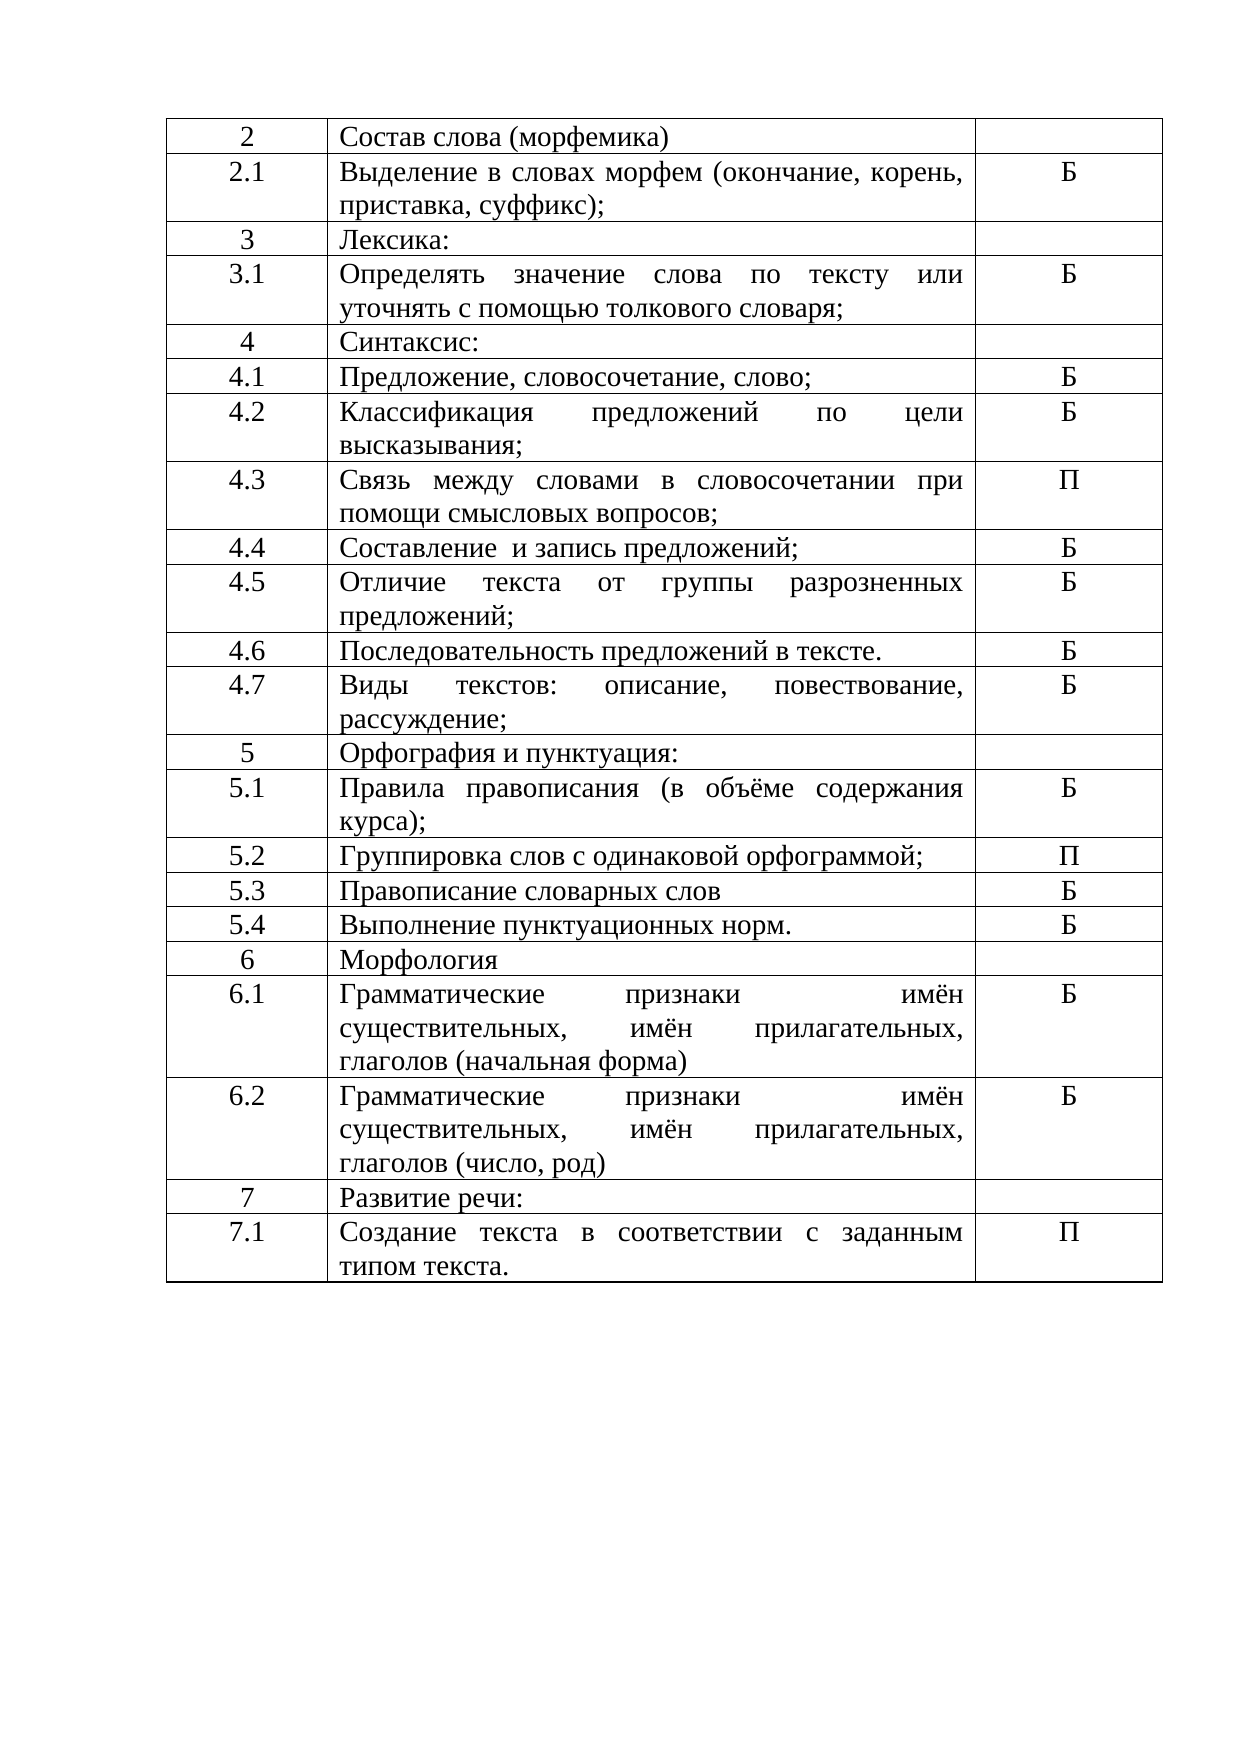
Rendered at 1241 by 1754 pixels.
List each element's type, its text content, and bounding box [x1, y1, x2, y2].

table_cell Правописание словарных слов [328, 873, 975, 906]
table_cell 4.5 [167, 565, 327, 632]
table_cell 5.2 [167, 838, 327, 872]
table_cell [976, 735, 1162, 769]
table_cell Б [976, 667, 1162, 734]
table_cell Б [976, 359, 1162, 393]
table_cell Б [976, 873, 1162, 906]
table_cell Связь между словами в словосочетании при помощи смысловых вопросов; [328, 462, 975, 529]
table_cell 3.1 [167, 256, 327, 323]
table_cell Последовательность предложений в тексте. [328, 633, 975, 666]
table_cell Б [976, 907, 1162, 941]
table_cell Грамматические признаки имён существительных, имён прилагательных, глаголов (начальная форма) [328, 976, 975, 1077]
table_cell Лексика: [328, 222, 975, 255]
table_cell 7.1 [167, 1214, 327, 1281]
table_cell 2.1 [167, 154, 327, 221]
table_cell Морфология [328, 942, 975, 975]
table_cell 5.3 [167, 873, 327, 906]
table_cell Б [976, 256, 1162, 323]
table_cell Орфография и пунктуация: [328, 735, 975, 769]
table_cell Правила правописания (в объёме содержания курса); [328, 770, 975, 837]
table_cell Б [976, 154, 1162, 221]
table_cell [976, 119, 1162, 153]
table_cell 7 [167, 1180, 327, 1213]
table_cell 5 [167, 735, 327, 769]
table_cell [976, 325, 1162, 358]
table_cell П [976, 838, 1162, 872]
table_cell Грамматические признаки имён существительных, имён прилагательных, глаголов (число, род) [328, 1078, 975, 1179]
table_cell Составление и запись предложений; [328, 530, 975, 563]
table_cell 6 [167, 942, 327, 975]
table_cell Классификация предложений по цели высказывания; [328, 394, 975, 461]
table_cell Б [976, 633, 1162, 666]
table_cell П [976, 462, 1162, 529]
table_cell Синтаксис: [328, 325, 975, 358]
table_cell [976, 942, 1162, 975]
table_cell 4.1 [167, 359, 327, 393]
table_cell 4 [167, 325, 327, 358]
table_cell 4.4 [167, 530, 327, 563]
table_cell Б [976, 976, 1162, 1077]
table_cell [976, 222, 1162, 255]
table_cell [976, 1180, 1162, 1213]
table_cell 4.2 [167, 394, 327, 461]
table_cell Б [976, 770, 1162, 837]
table_cell 2 [167, 119, 327, 153]
table_cell Отличие текста от группы разрозненных предложений; [328, 565, 975, 632]
table_cell Группировка слов с одинаковой орфограммой; [328, 838, 975, 872]
table_cell Б [976, 394, 1162, 461]
table_cell 4.3 [167, 462, 327, 529]
table_cell Создание текста в соответствии с заданным типом текста. [328, 1214, 975, 1281]
table_cell 5.1 [167, 770, 327, 837]
table_cell Б [976, 565, 1162, 632]
table_cell Определять значение слова по тексту или уточнять с помощью толкового словаря; [328, 256, 975, 323]
table_cell Развитие речи: [328, 1180, 975, 1213]
table_cell 6.1 [167, 976, 327, 1077]
table_cell Б [976, 1078, 1162, 1179]
table_cell 5.4 [167, 907, 327, 941]
table_cell Состав слова (морфемика) [328, 119, 975, 153]
table_cell 4.6 [167, 633, 327, 666]
table_cell П [976, 1214, 1162, 1281]
table_cell Выделение в словах морфем (окончание, корень, приставка, суффикс); [328, 154, 975, 221]
table_cell Виды текстов: описание, повествование, рассуждение; [328, 667, 975, 734]
table_cell 3 [167, 222, 327, 255]
table_cell Выполнение пунктуационных норм. [328, 907, 975, 941]
table_cell Предложение, словосочетание, слово; [328, 359, 975, 393]
table_cell 6.2 [167, 1078, 327, 1179]
table_cell Б [976, 530, 1162, 563]
table_cell 4.7 [167, 667, 327, 734]
